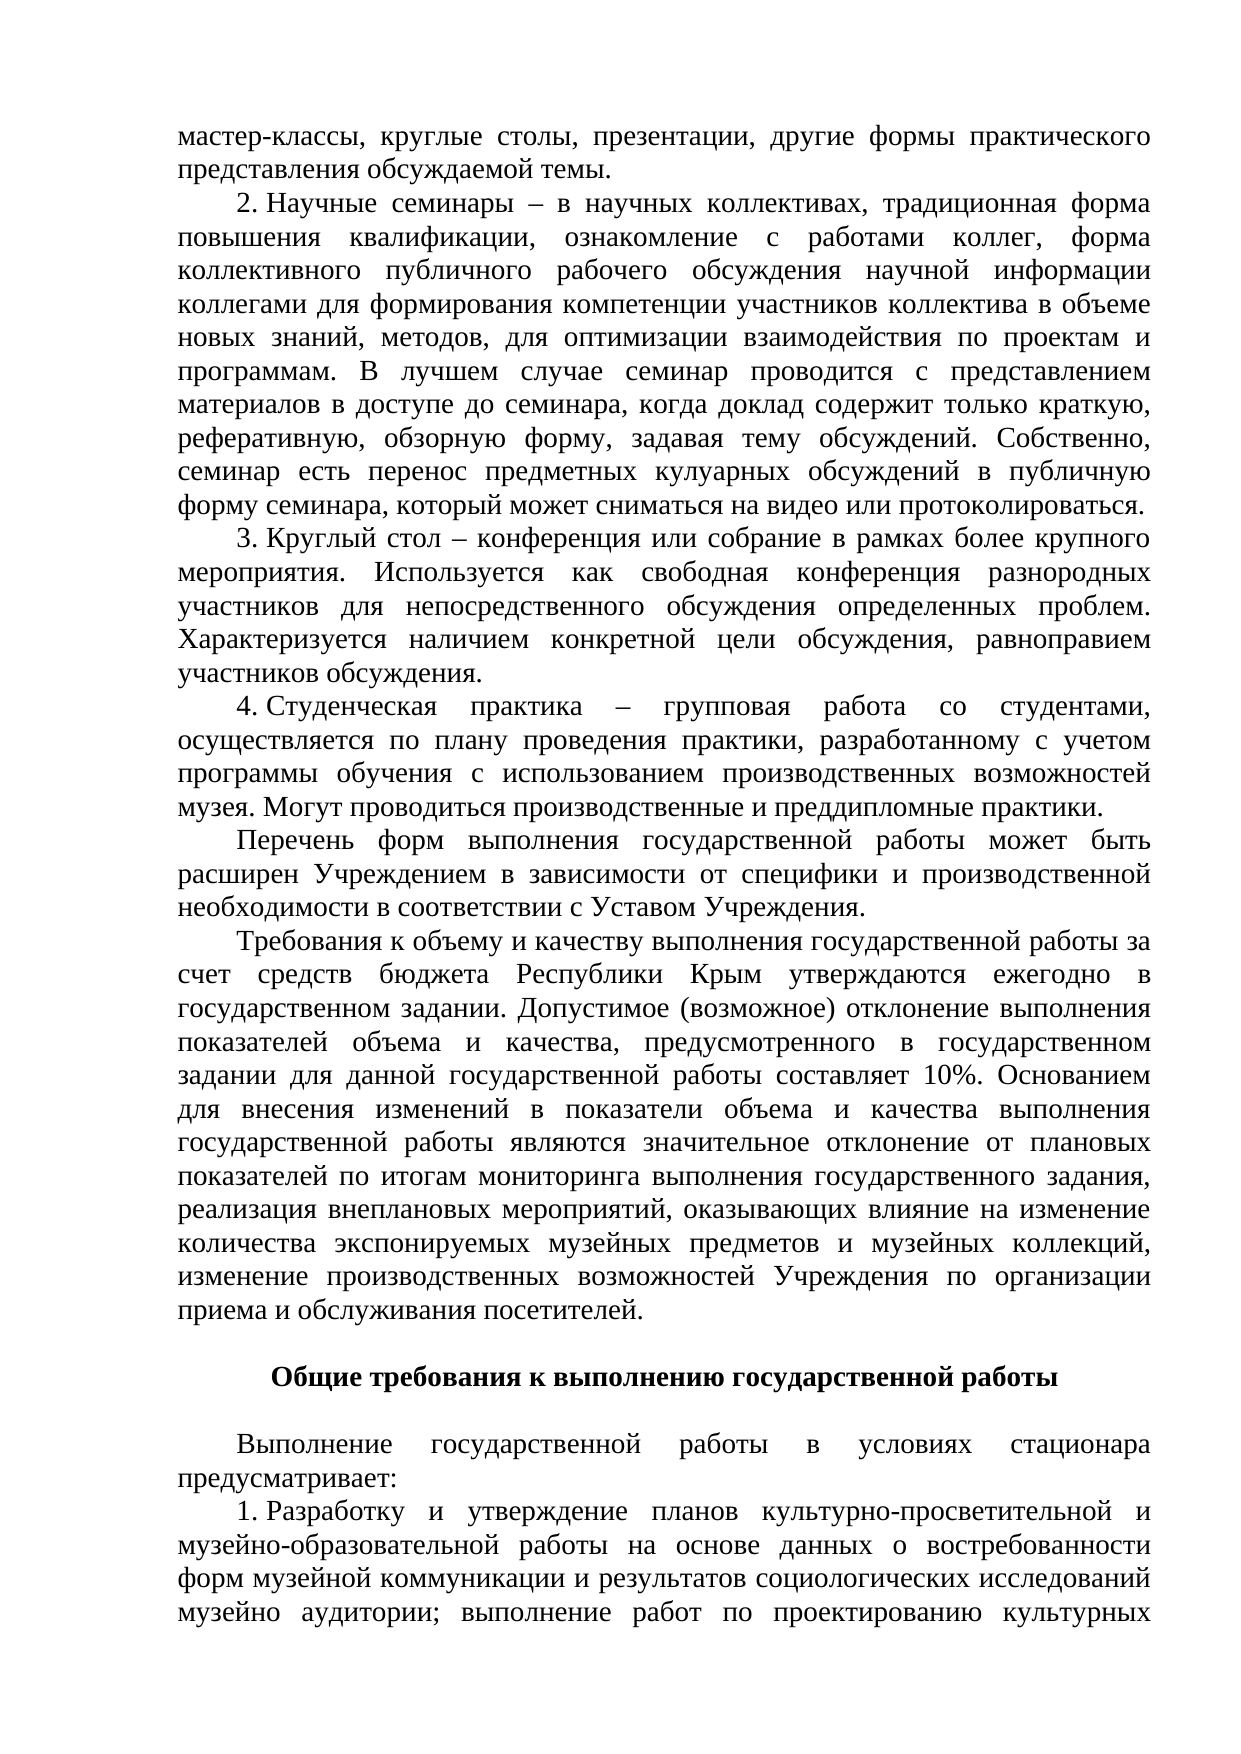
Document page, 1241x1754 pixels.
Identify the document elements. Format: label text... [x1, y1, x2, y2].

list Круглый стол – конференция или собрание в рамках более крупного мероприятия. Используется как свободная конференция разнородных участников для непосредственного обсуждения определенных проблем. Характеризуется наличием конкретной цели обсуждения, равноправием участников обсуждения. [177, 521, 1152, 688]
list Студенческая практика – групповая работа со студентами, осуществляется по плану проведения практики, разработанному с учетом программы обучения с использованием производственных возможностей музея. Могут проводиться производственные и преддипломные практики. [177, 688, 1152, 822]
list Требования к объему и качеству выполнения государственной работы за счет средств бюджета Республики Крым утверждаются ежегодно в государственном задании. Допустимое (возможное) отклонение выполнения показателей объема и качества, предусмотренного в государственном задании для данной государственной работы составляет 10%. Основанием для внесения изменений в показатели объема и качества выполнения государственной работы являются значительное отклонение от плановых показателей по итогам мониторинга выполнения государственного задания, реализация внеплановых мероприятий, оказывающих влияние на изменение количества экспонируемых музейных предметов и музейных коллекций, изменение производственных возможностей Учреждения по организации приема и обслуживания посетителей. [177, 923, 1152, 1326]
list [177, 1493, 1152, 1627]
list Общие требования к выполнению государственной работы [177, 1359, 1152, 1393]
list Выполнение государственной работы в условиях стационара предусматривает: [177, 1426, 1152, 1493]
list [177, 118, 1152, 185]
list Научные семинары – в научных коллективах, традиционная форма повышения квалификации, ознакомление с работами коллег, форма коллективного публичного рабочего обсуждения научной информации коллегами для формирования компетенции участников коллектива в объеме новых знаний, методов, для оптимизации взаимодействия по проектам и программам. В лучшем случае семинар проводится с представлением материалов в доступе до семинара, когда доклад содержит только краткую, реферативную, обзорную форму, задавая тему обсуждений. Собственно, семинар есть перенос предметных кулуарных обсуждений в публичную форму семинара, который может сниматься на видео или протоколироваться. [177, 185, 1152, 521]
list Перечень форм выполнения государственной работы может быть расширен Учреждением в зависимости от специфики и производственной необходимости в соответствии с Уставом Учреждения. [177, 822, 1152, 923]
